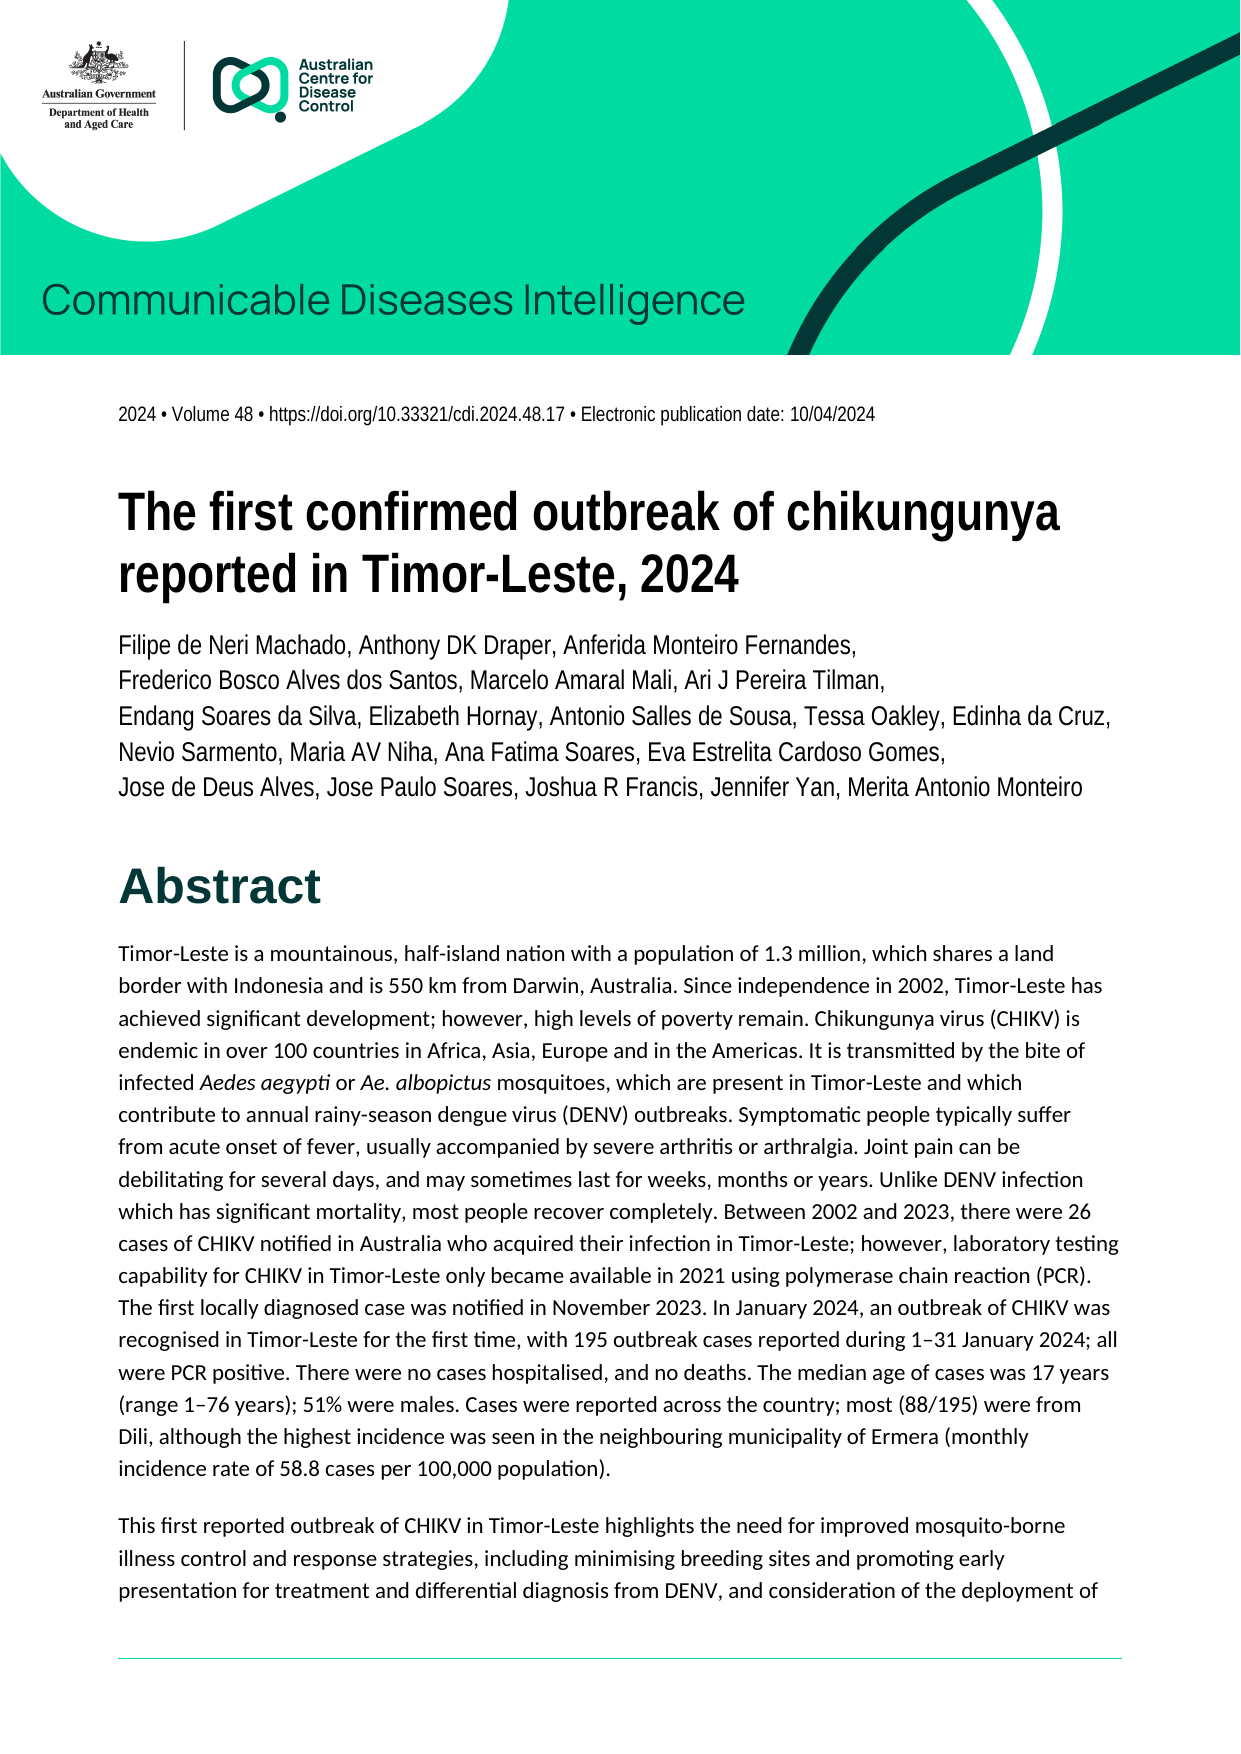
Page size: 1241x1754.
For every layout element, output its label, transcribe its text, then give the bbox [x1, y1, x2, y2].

text Timor-Leste is a mountainous, half-island nation with a population of 1.3 million, which shares a land border with Indonesia and is 550 km from Darwin, Australia. Since independence in 2002, Timor-Leste has achieved significant development; however, high levels of poverty remain. Chikungunya virus (CHIKV) is endemic in over 100 countries in Africa, Asia, Europe and in the Americas. It is transmitted by the bite of infected Aedes aegypti or Ae. albopictus mosquitoes, which are present in Timor-Leste and which contribute to annual rainy-season dengue virus (DENV) outbreaks. Symptomatic people typically suffer from acute onset of fever, usually accompanied by severe arthritis or arthralgia. Joint pain can be debilitating for several days, and may sometimes last for weeks, months or years. Unlike DENV infection which has significant mortality, most people recover completely. Between 2002 and 2023, there were 26 cases of CHIKV notified in Australia who acquired their infection in Timor-Leste; however, laboratory testing capability for CHIKV in Timor-Leste only became available in 2021 using polymerase chain reaction (PCR). The first locally diagnosed case was notified in November 2023. In January 2024, an outbreak of CHIKV was recognised in Timor-Leste for the first time, with 195 outbreak cases reported during 1–31 January 2024; all were PCR positive. There were no cases hospitalised, and no deaths. The median age of cases was 17 years (range 1–76 years); 51% were males. Cases were reported across the country; most (88/195) were from Dili, although the highest incidence was seen in the neighbouring municipality of Ermera (monthly incidence rate of 58.8 cases per 100,000 population). [118, 939, 1122, 1482]
title The first confirmed outbreak of chikungunya reported in Timor-Leste, 2024 [118, 479, 1122, 604]
subtitle Filipe de Neri Machado, Anthony DK Draper, Anferida Monteiro Fernandes, Frederico Bosco Alves dos Santos, Marcelo Amaral Mali, Ari J Pereira Tilman, Endang Soares da Silva, Elizabeth Hornay, Antonio Salles de Sousa, Tessa Oakley, Edinha da Cruz, Nevio Sarmento, Maria AV Niha, Ana Fatima Soares, Eva Estrelita Cardoso Gomes, Jose de Deus Alves, Jose Paulo Soares, Joshua R Francis, Jennifer Yan, Merita Antonio Monteiro [118, 629, 1122, 802]
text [118, 1512, 1122, 1604]
text 2024 • Volume • • Electronic publication date: 10/04/2024 [118, 402, 1122, 426]
picture [0, 0, 1241, 373]
subtitle Abstract [118, 857, 1122, 914]
